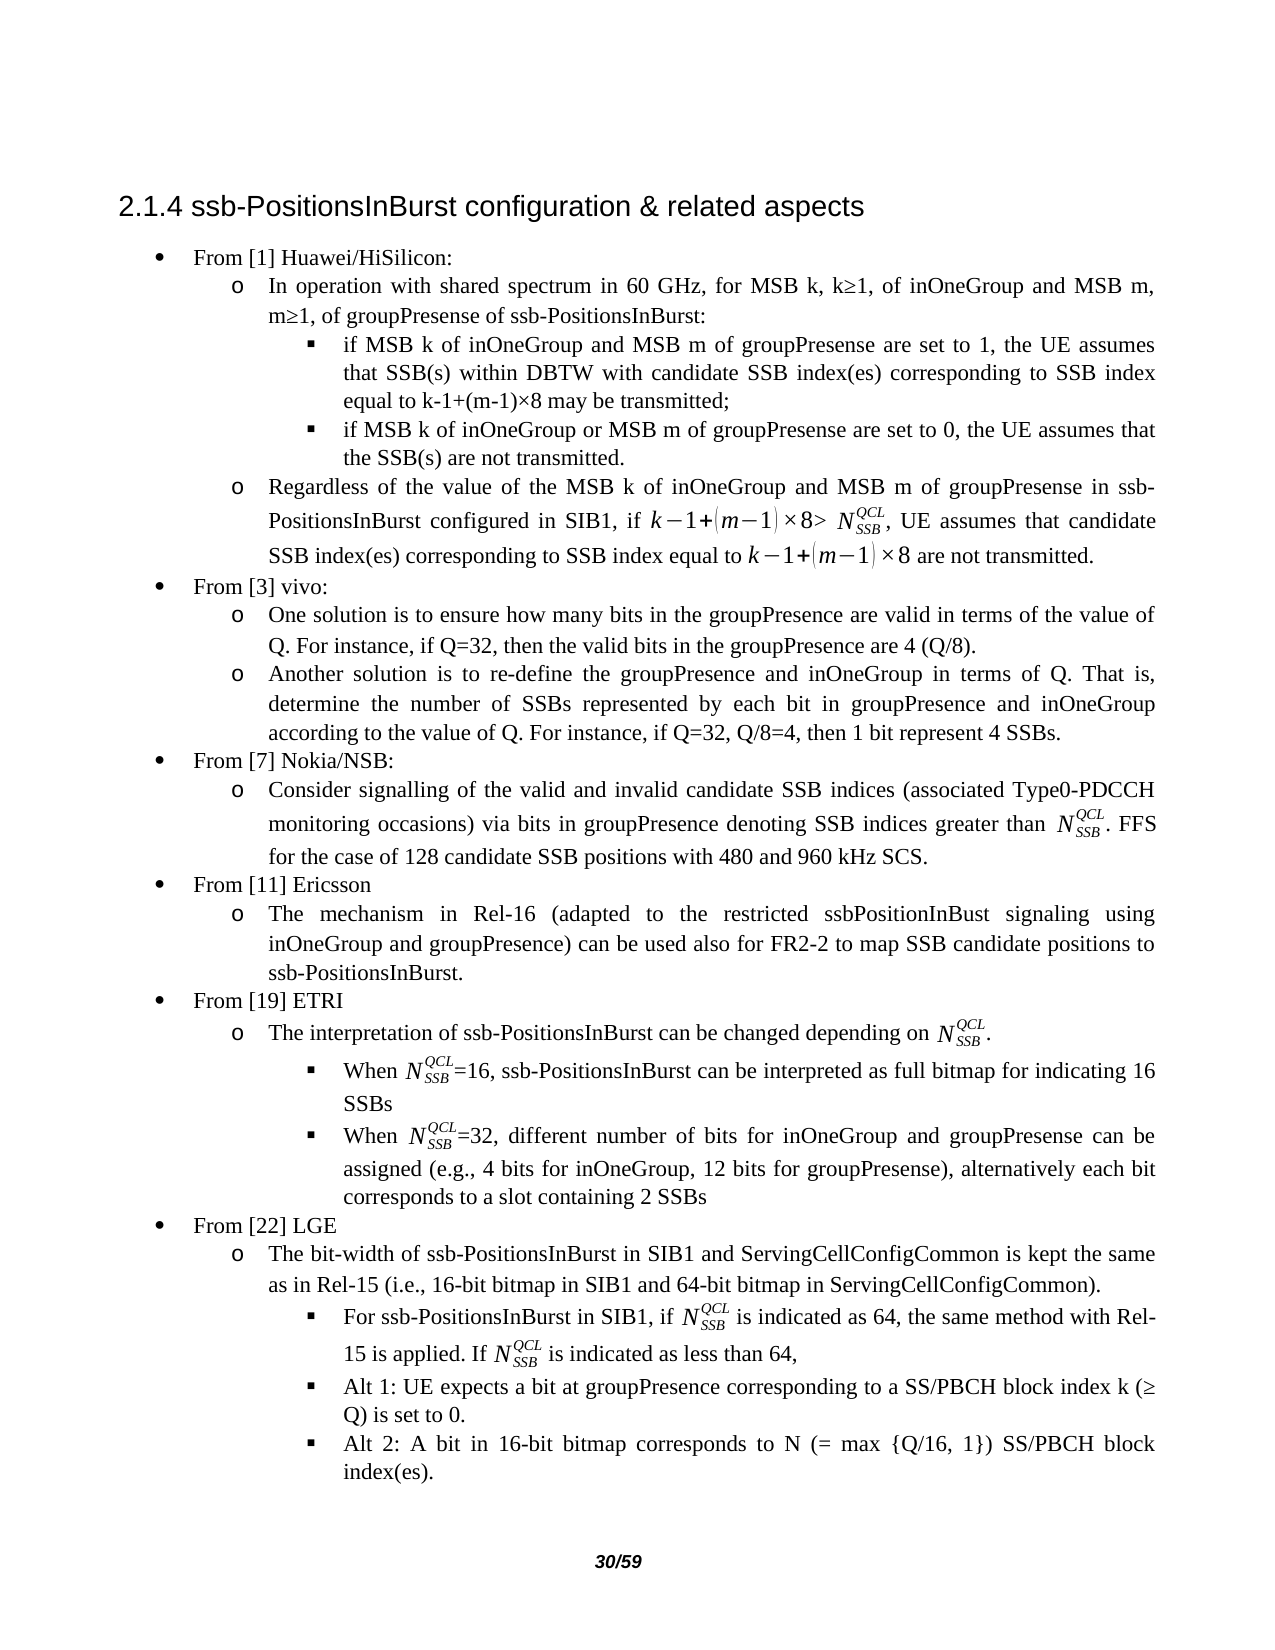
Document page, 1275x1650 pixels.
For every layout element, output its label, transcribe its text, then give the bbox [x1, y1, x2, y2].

list Alt 2: A bit in 16-bit bitmap corresponds to N (= max {Q/16, 1}) SS/PBCH block index(es). [306, 1430, 1157, 1485]
list The bit-width of ssb-PositionsInBurst in SIB1 and ServingCellConfigCommon is kept the same as in Rel-15 (i.e., 16-bit bitmap in SIB1 and 64-bit bitmap in ServingCellConfigCommon). [231, 1240, 1157, 1297]
list From [1] Huawei/HiSilicon: [156, 243, 1157, 270]
list One solution is to ensure how many bits in the groupPresence are valid in terms of the value of Q. For instance, if Q=32, then the valid bits in the groupPresence are 4 (Q/8). [231, 601, 1157, 658]
list Regardless of the value of the MSB k of inOneGroup and MSB m of groupPresense in ssb-PositionsInBurst configured in SIB1, if > , UE assumes that candidate SSB index(es) corresponding to SSB index equal to are not transmitted. [231, 473, 1157, 571]
list The interpretation of ssb-PositionsInBurst can be changed depending on . [231, 1016, 1157, 1050]
list Another solution is to re-define the groupPresence and inOneGroup in terms of Q. That is, determine the number of SSBs represented by each bit in groupPresence and inOneGroup according to the value of Q. For instance, if Q=32, Q/8=4, then 1 bit represent 4 SSBs. [231, 660, 1157, 745]
list Consider signalling of the valid and invalid candidate SSB indices (associated Type0-PDCCH monitoring occasions) via bits in groupPresence denoting SSB indices greater than . FFS for the case of 128 candidate SSB positions with 480 and 960 kHz SCS. [231, 776, 1157, 869]
list The mechanism in Rel-16 (adapted to the restricted ssbPositionInBust signaling using inOneGroup and groupPresence) can be used also for FR2-2 to map SSB candidate positions to ssb-PositionsInBurst. [231, 900, 1157, 985]
list For ssb-PositionsInBurst in SIB1, if is indicated as 64, the same method with Rel-15 is applied. If is indicated as less than 64, [306, 1299, 1157, 1371]
subtitle 2.1.4 ssb-PositionsInBurst configuration & related aspects [118, 189, 1157, 222]
list From [22] LGE [156, 1212, 1157, 1238]
list When =32, different number of bits for inOneGroup and groupPresense can be assigned (e.g., 4 bits for inOneGroup, 12 bits for groupPresense), alternatively each bit corresponds to a slot containing 2 SSBs [306, 1118, 1157, 1210]
list if MSB k of inOneGroup or MSB m of groupPresense are set to 0, the UE assumes that the SSB(s) are not transmitted. [306, 416, 1157, 471]
list From [11] Ericsson [156, 871, 1157, 898]
list if MSB k of inOneGroup and MSB m of groupPresense are set to 1, the UE assumes that SSB(s) within DBTW with candidate SSB index(es) corresponding to SSB index equal to k-1+(m-1)×8 may be transmitted; [306, 331, 1157, 414]
list Alt 1: UE expects a bit at groupPresence corresponding to a SS/PBCH block index k (≥ Q) is set to 0. [306, 1373, 1157, 1428]
list From [3] vivo: [156, 573, 1157, 599]
list In operation with shared spectrum in 60 GHz, for MSB k, k≥1, of inOneGroup and MSB m, m≥1, of groupPresense of ssb-PositionsInBurst: [231, 272, 1157, 329]
list When =16, ssb-PositionsInBurst can be interpreted as full bitmap for indicating 16 SSBs [306, 1053, 1157, 1116]
list From [7] Nokia/NSB: [156, 747, 1157, 774]
list From [19] ETRI [156, 987, 1157, 1013]
